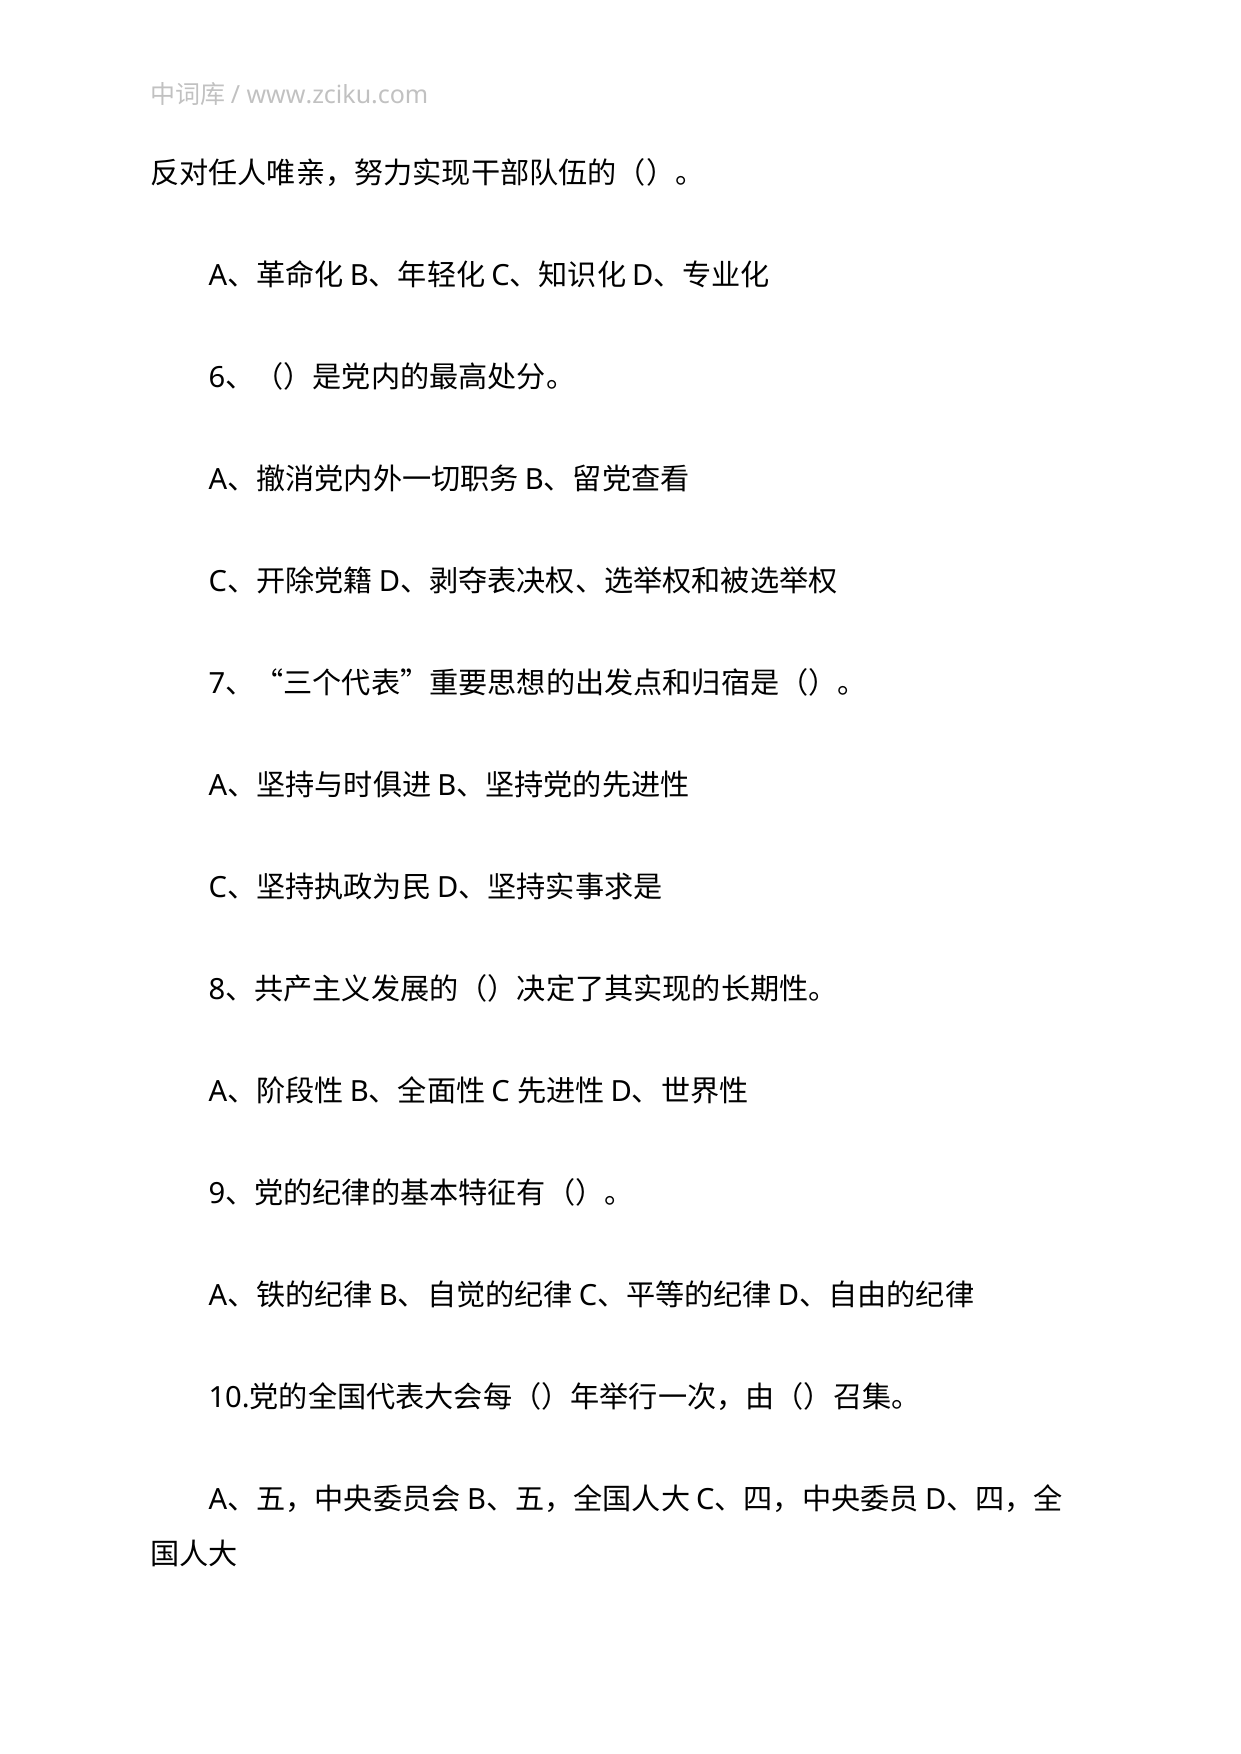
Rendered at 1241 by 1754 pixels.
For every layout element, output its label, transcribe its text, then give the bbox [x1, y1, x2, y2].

text C、坚持执政为民D、坚持实事求是 [150, 864, 1090, 906]
text A、革命化B、年轻化C、知识化D、专业化 [150, 252, 1090, 294]
text C、开除党籍D、剥夺表决权、选举权和被选举权 [150, 558, 1090, 600]
text 7、“三个代表”重要思想的出发点和归宿是（）。 [150, 660, 1090, 702]
text 8、共产主义发展的（）决定了其实现的长期性。 [150, 966, 1090, 1008]
text 6、（）是党内的最高处分。 [150, 354, 1090, 396]
text 9、党的纪律的基本特征有（）。 [150, 1169, 1090, 1212]
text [150, 150, 1090, 192]
text A、撤消党内外一切职务B、留党查看 [150, 456, 1090, 498]
text A、五，中央委员会 B、五，全国人大C、四，中央委员 D、四，全国人大 [150, 1476, 1090, 1573]
text A、铁的纪律B、自觉的纪律C、平等的纪律D、自由的纪律 [150, 1272, 1090, 1314]
text 10.党的全国代表大会每（）年举行一次，由（）召集。 [150, 1373, 1090, 1416]
text A、阶段性B、全面性C 先进性D、世界性 [150, 1068, 1090, 1110]
text A、坚持与时俱进B、坚持党的先进性 [150, 762, 1090, 804]
